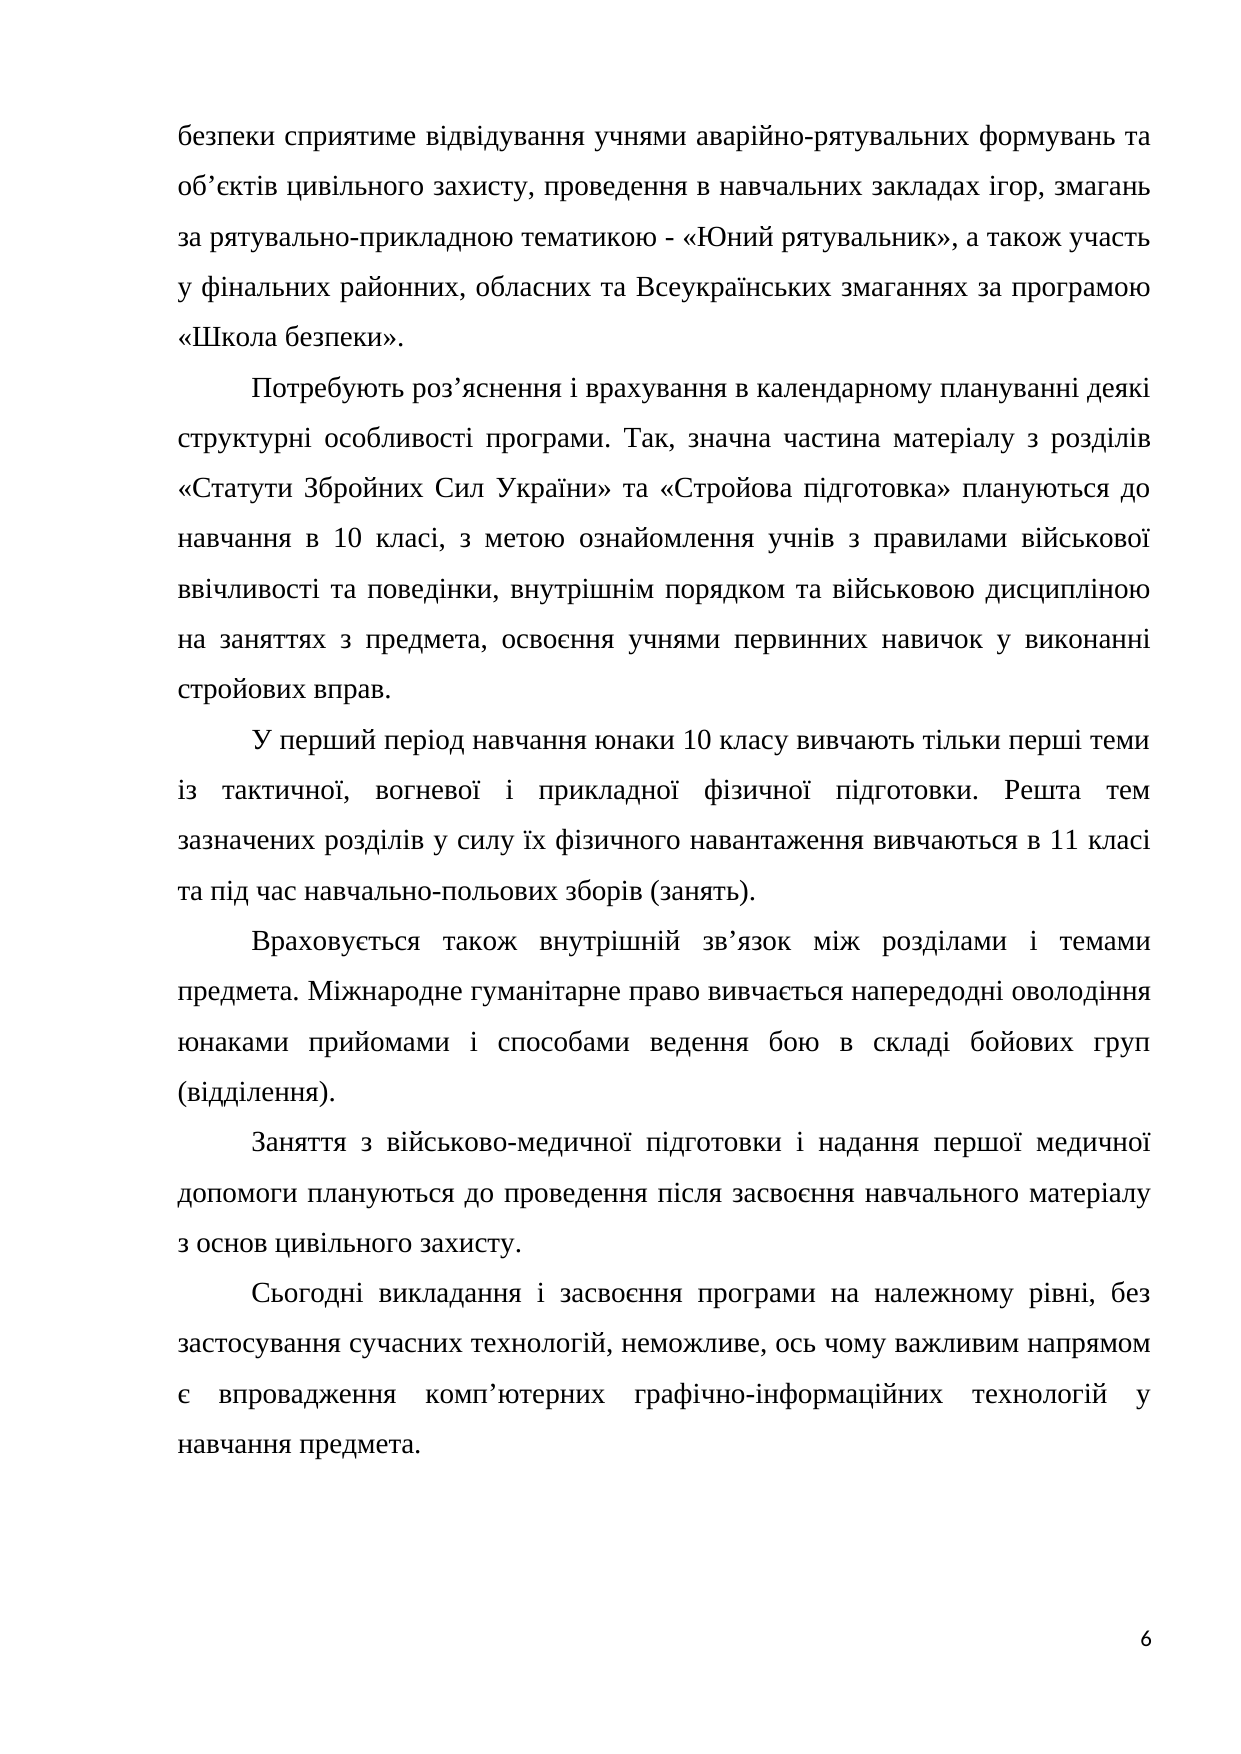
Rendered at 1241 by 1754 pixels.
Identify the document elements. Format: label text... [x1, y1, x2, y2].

text Заняття з військово-медичної підготовки і надання першої медичної допомоги плануються до проведення після засвоєння навчального матеріалу з основ цивільного захисту. [177, 1124, 1152, 1258]
text Потребують роз’яснення і врахування в календарному плануванні деякі структурні особливості програми. Так, значна частина матеріалу з розділів «Статути Збройних Сил України» та «Стройова підготовка» плануються до навчання в 10 класі, з метою ознайомлення учнів з правилами військової ввічливості та поведінки, внутрішнім порядком та військовою дисципліною на заняттях з предмета, освоєння учнями первинних навичок у виконанні стройових вправ. [177, 370, 1152, 705]
text У перший період навчання юнаки 10 класу вивчають тільки перші теми із тактичної, вогневої і прикладної фізичної підготовки. Решта тем зазначених розділів у силу їх фізичного навантаження вивчаються в 11 класі та під час навчально-польових зборів (занять). [177, 722, 1152, 906]
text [177, 118, 1152, 353]
text Враховується також внутрішній зв’язок між розділами і темами предмета. Міжнародне гуманітарне право вивчається напередодні оволодіння юнаками прийомами і способами ведення бою в складі бойових груп (відділення). [177, 923, 1152, 1108]
text Сьогодні викладання і засвоєння програми на належному рівні, без застосування сучасних технологій, неможливе, ось чому важливим напрямом є впровадження комп’ютерних графічно-інформаційних технологій у навчання предмета. [177, 1275, 1152, 1460]
